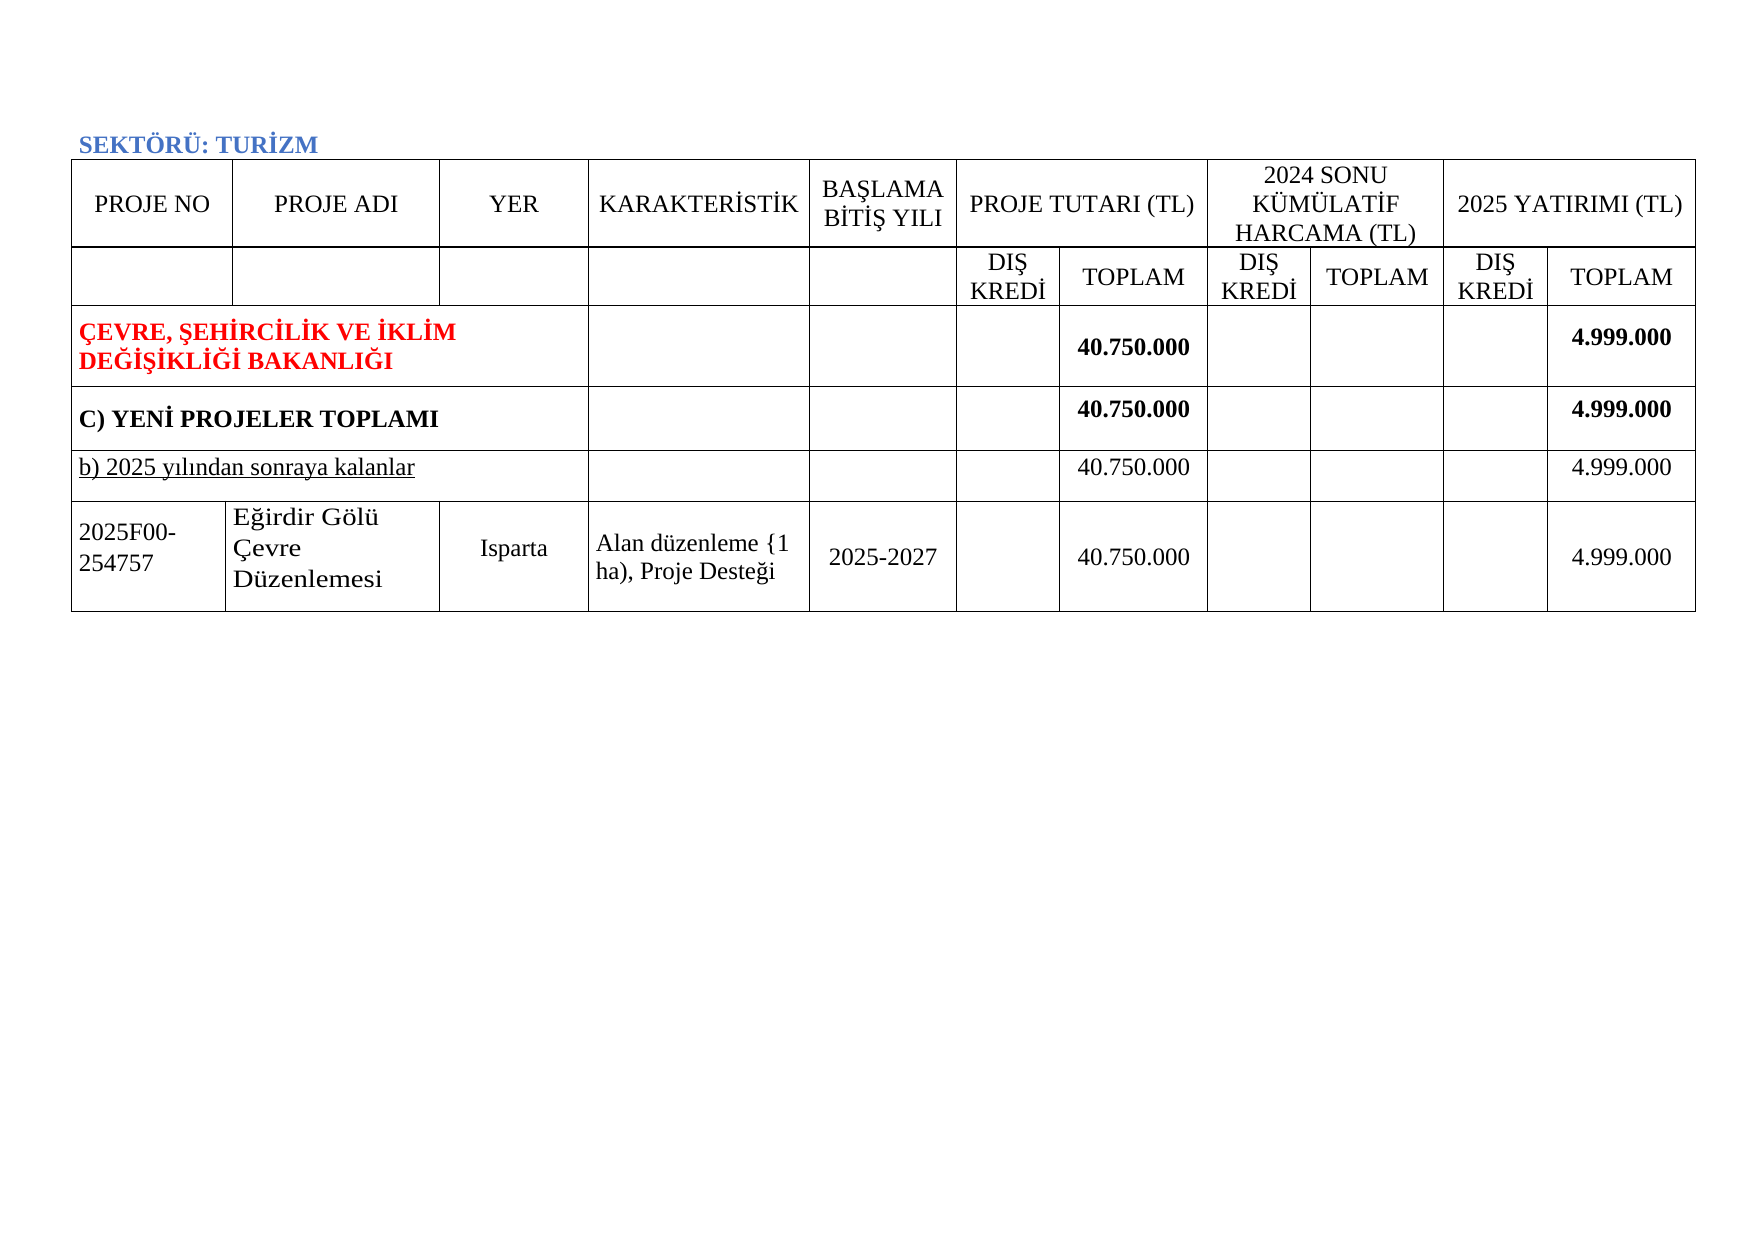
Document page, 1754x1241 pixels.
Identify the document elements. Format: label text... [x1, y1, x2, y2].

table_cell BAŞLAMA BİTİŞ YILI [810, 160, 956, 246]
table_cell [810, 387, 956, 449]
table_cell [810, 248, 956, 305]
table_cell [1444, 502, 1547, 611]
table_cell [1444, 306, 1547, 386]
table_cell DIŞ KREDİ [957, 248, 1059, 305]
table_cell [810, 451, 956, 501]
table_cell PROJE ADI [233, 160, 439, 246]
table_cell [957, 306, 1059, 386]
table_cell [957, 451, 1059, 501]
table_cell TOPLAM [1548, 248, 1695, 305]
table_cell DIŞ KREDİ [1444, 248, 1547, 305]
table_cell 4.999.000 [1548, 502, 1695, 611]
table_cell [72, 248, 232, 305]
table_cell [1208, 451, 1310, 501]
table_cell DIŞ KREDİ [1208, 248, 1310, 305]
table_cell [1311, 451, 1443, 501]
table_cell 40.750.000 [1060, 451, 1207, 501]
table_cell 40.750.000 [1060, 387, 1207, 449]
table_cell [810, 306, 956, 386]
table_cell 40.750.000 [1060, 306, 1207, 386]
table_cell [1208, 387, 1310, 449]
table_cell [1444, 451, 1547, 501]
table_cell [1311, 306, 1443, 386]
table_cell YER [440, 160, 588, 246]
table_cell [957, 387, 1059, 449]
table_cell ÇEVRE, ŞEHİRCİLİK VE İKLİM DEĞİŞİKLİĞİ BAKANLIĞI [72, 306, 588, 386]
table_cell TOPLAM [1060, 248, 1207, 305]
table_cell Isparta [440, 502, 588, 611]
table_cell C) YENİ PROJELER TOPLAMI [72, 387, 588, 449]
table_cell [589, 387, 809, 449]
table_cell 4.999.000 [1548, 306, 1695, 386]
table_cell PROJE TUTARI (TL) [957, 160, 1207, 246]
table_cell TOPLAM [1311, 248, 1443, 305]
table_cell 2024 SONU KÜMÜLATİF HARCAMA (TL) [1208, 160, 1443, 246]
table_cell [589, 248, 809, 305]
table_cell Eğirdir Gölü Çevre Düzenlemesi [226, 502, 439, 611]
table_cell 2025-2027 [810, 502, 956, 611]
table_cell b) 2025 yılından sonraya kalanlar [72, 451, 588, 501]
table_cell 2025F00-254757 [72, 502, 225, 611]
table_cell 4.999.000 [1548, 451, 1695, 501]
table_cell [589, 306, 809, 386]
table_cell [440, 248, 588, 305]
table_cell [1311, 502, 1443, 611]
table_cell [233, 248, 439, 305]
table_cell [1444, 387, 1547, 449]
table_cell [957, 502, 1059, 611]
table_cell 2025 YATIRIMI (TL) [1444, 160, 1695, 246]
table_cell 40.750.000 [1060, 502, 1207, 611]
table_cell KARAKTERİSTİK [589, 160, 809, 246]
table_cell [1208, 502, 1310, 611]
table_cell [1208, 306, 1310, 386]
table_cell 4.999.000 [1548, 387, 1695, 449]
table_cell Alan düzenleme {1 ha), Proje Desteği [589, 502, 809, 611]
table_cell [589, 451, 809, 501]
table_header SEKTÖRÜ: TURİZM [71, 73, 1696, 159]
table_cell [1311, 387, 1443, 449]
table_cell PROJE NO [72, 160, 232, 246]
